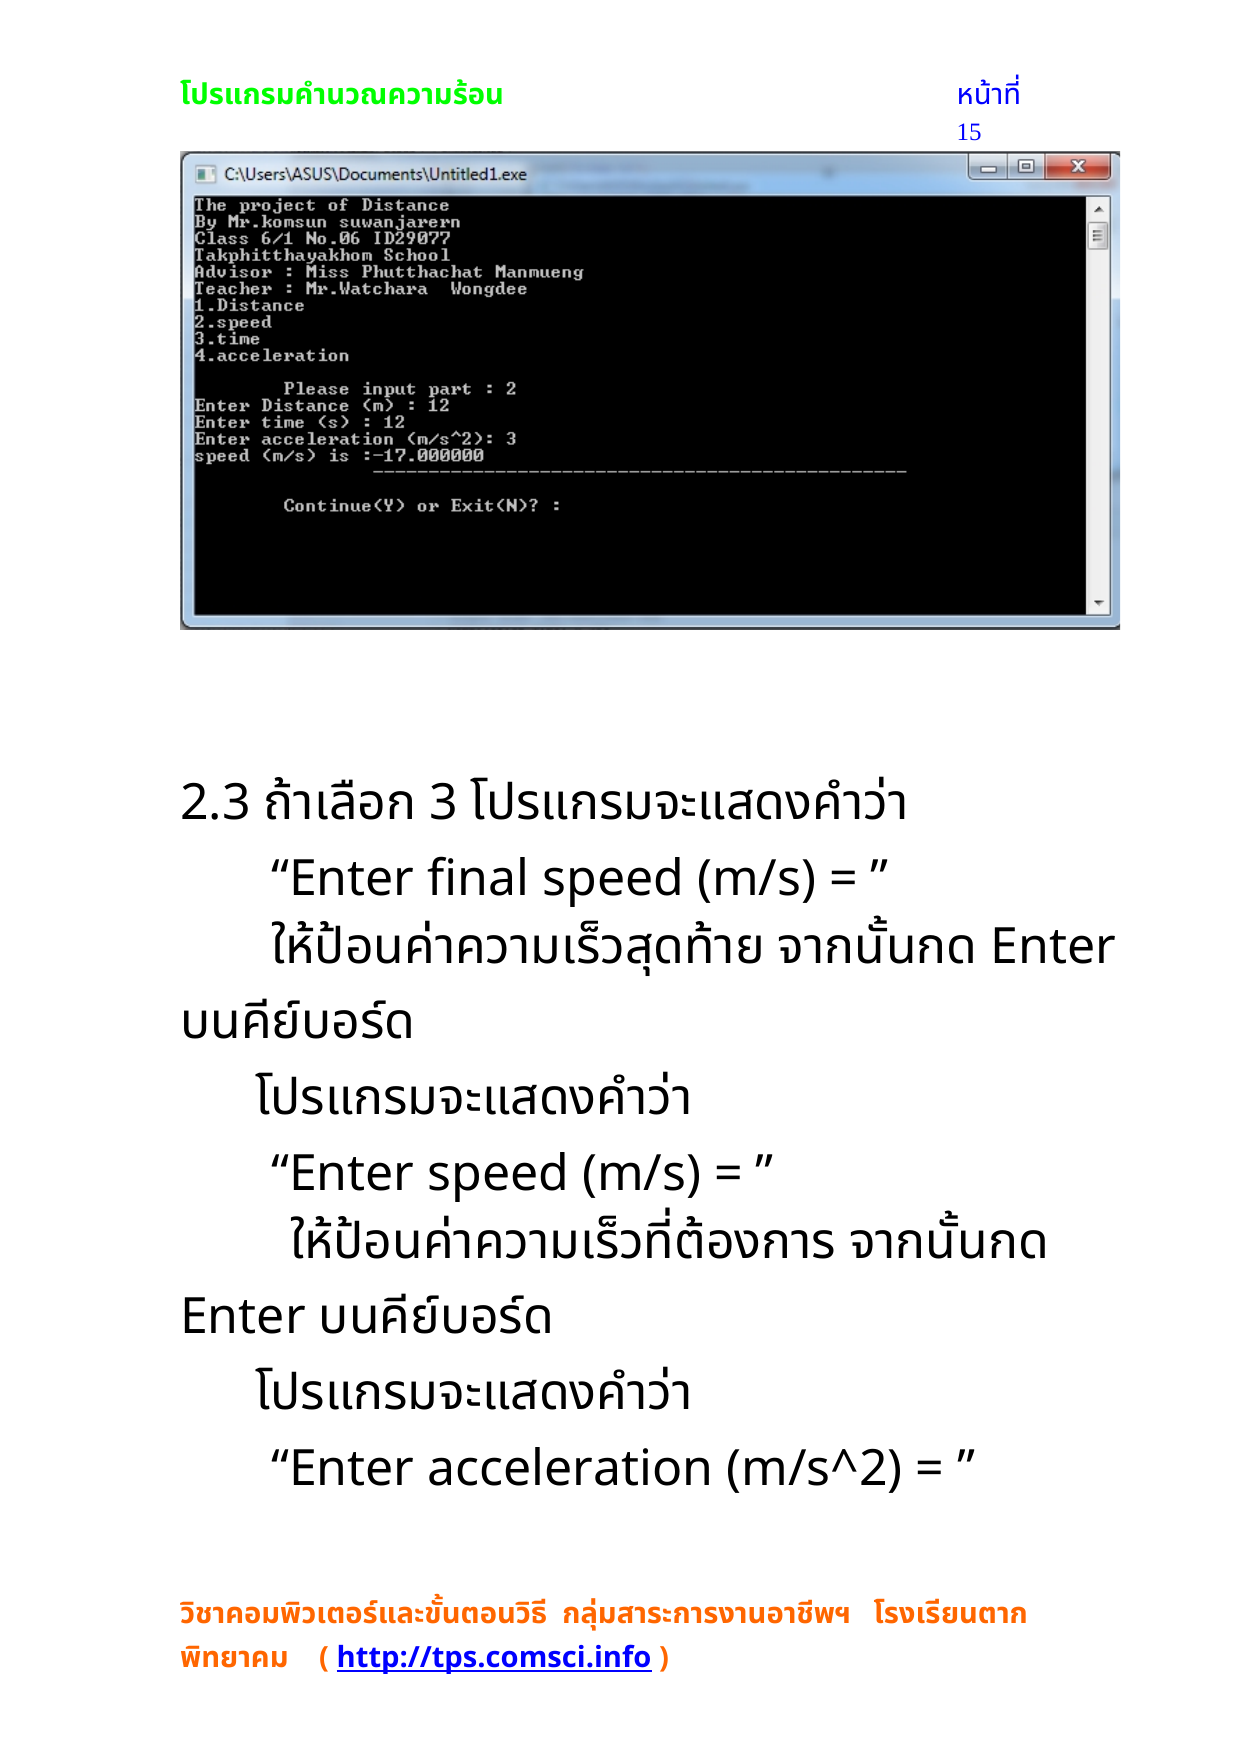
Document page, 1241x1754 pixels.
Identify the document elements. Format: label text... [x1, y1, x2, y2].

text 2.3 ถ้าเลือก 3 โปรแกรมจะแสดงคำว่า “Enter final speed (m/s) = ” ให้ป้อนค่าความเร็วสุดท้าย จากนั้นกด Enter บนคีย์บอร์ด [180, 766, 1120, 1061]
text “Enter acceleration (m/s^2) = ” [180, 1432, 1120, 1500]
text “Enter speed (m/s) = ” [180, 1137, 1120, 1205]
text โปรแกรมจะแสดงคำว่า [180, 1356, 1120, 1432]
text ให้ป้อนค่าความเร็วที่ต้องการ จากนั้นกด Enter บนคีย์บอร์ด [180, 1205, 1120, 1356]
picture [180, 151, 1121, 630]
text โปรแกรมจะแสดงคำว่า [180, 1061, 1120, 1137]
